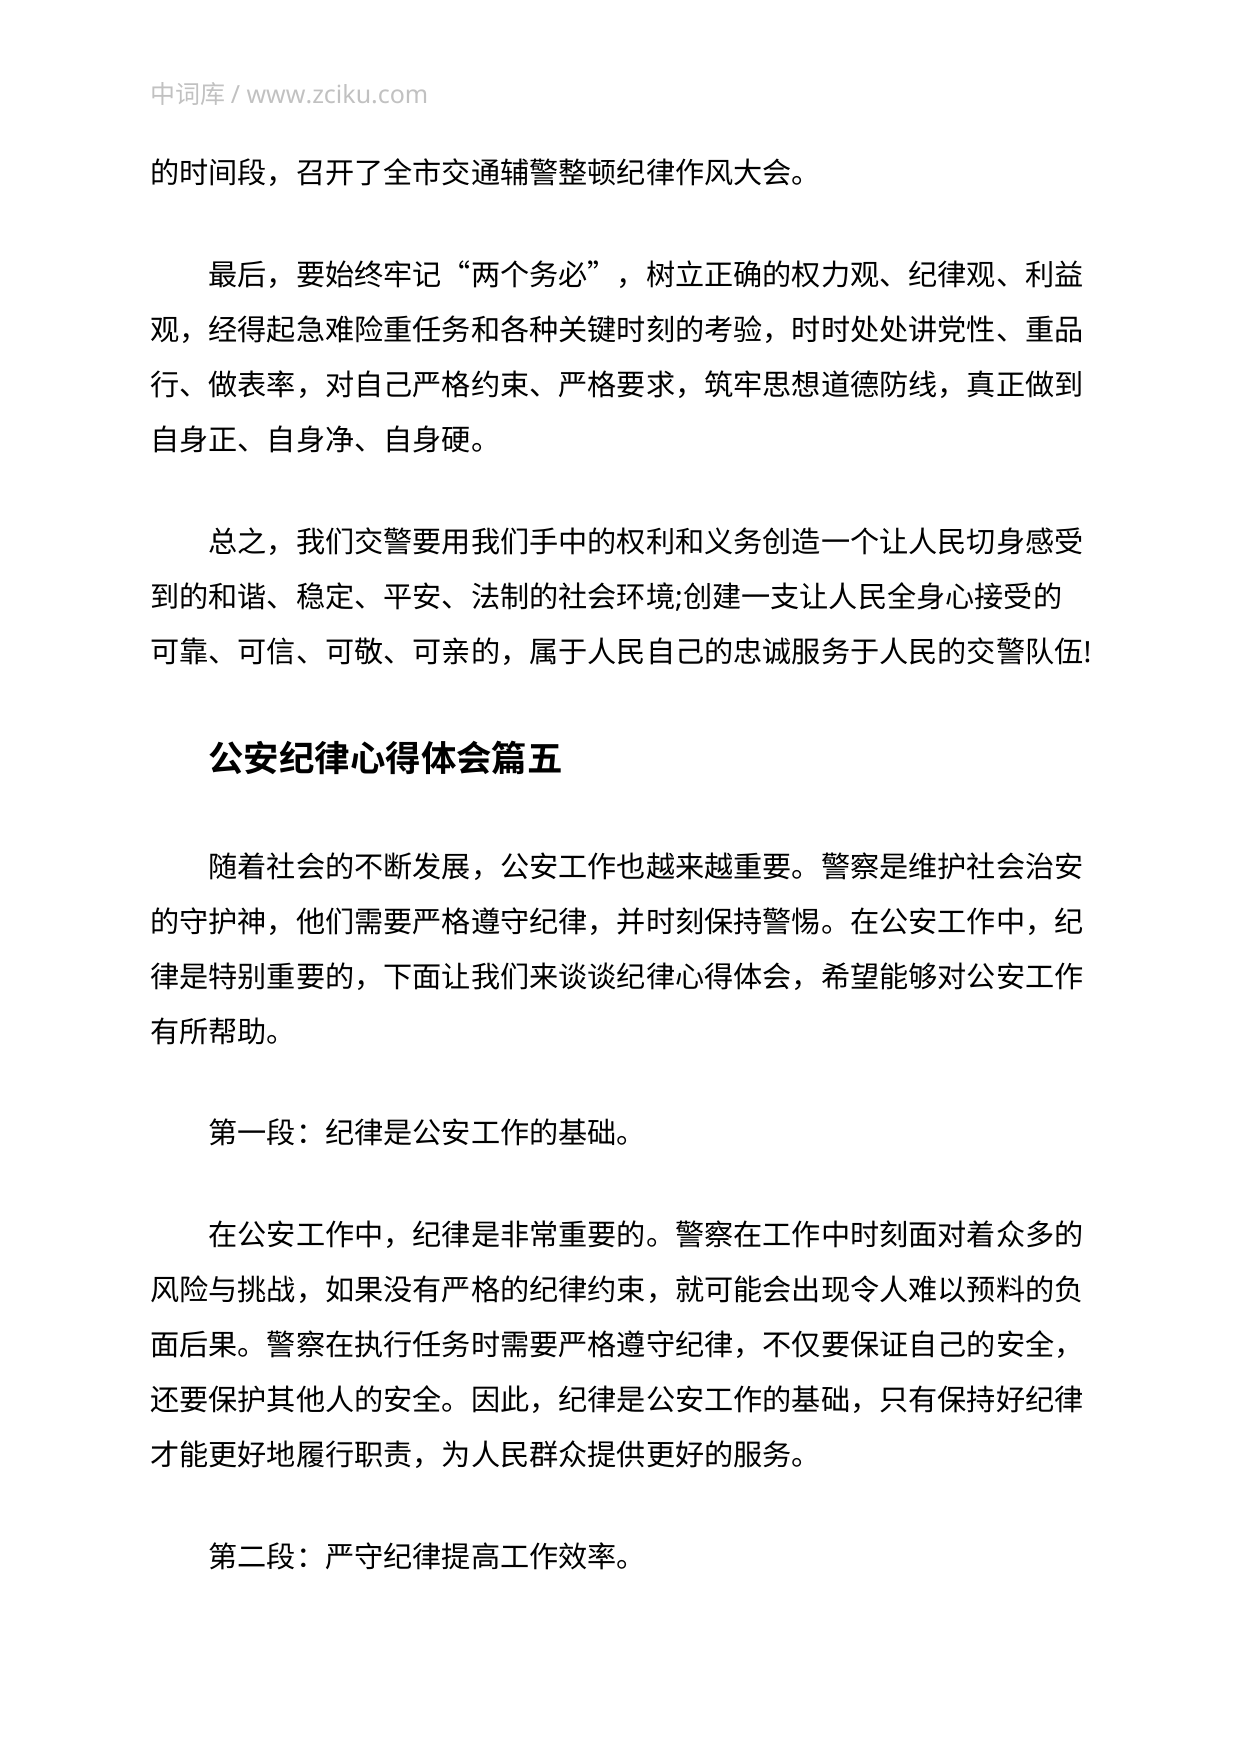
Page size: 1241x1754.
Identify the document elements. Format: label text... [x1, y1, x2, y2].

text 第一段：纪律是公安工作的基础。 [150, 1110, 1090, 1152]
text 第二段：严守纪律提高工作效率。 [150, 1533, 1090, 1575]
text 公安纪律心得体会篇五 [150, 730, 1090, 781]
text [150, 150, 1090, 192]
text 总之，我们交警要用我们手中的权利和义务创造一个让人民切身感受到的和谐、稳定、平安、法制的社会环境;创建一支让人民全身心接受的可靠、可信、可敬、可亲的，属于人民自己的忠诚服务于人民的交警队伍! [150, 518, 1090, 671]
text 随着社会的不断发展，公安工作也越来越重要。警察是维护社会治安的守护神，他们需要严格遵守纪律，并时刻保持警惕。在公安工作中，纪律是特别重要的，下面让我们来谈谈纪律心得体会，希望能够对公安工作有所帮助。 [150, 843, 1090, 1051]
text 最后，要始终牢记“两个务必”，树立正确的权力观、纪律观、利益观，经得起急难险重任务和各种关键时刻的考验，时时处处讲党性、重品行、做表率，对自己严格约束、严格要求，筑牢思想道德防线，真正做到自身正、自身净、自身硬。 [150, 252, 1090, 459]
text 在公安工作中，纪律是非常重要的。警察在工作中时刻面对着众多的风险与挑战，如果没有严格的纪律约束，就可能会出现令人难以预料的负面后果。警察在执行任务时需要严格遵守纪律，不仅要保证自己的安全，还要保护其他人的安全。因此，纪律是公安工作的基础，只有保持好纪律才能更好地履行职责，为人民群众提供更好的服务。 [150, 1212, 1090, 1474]
